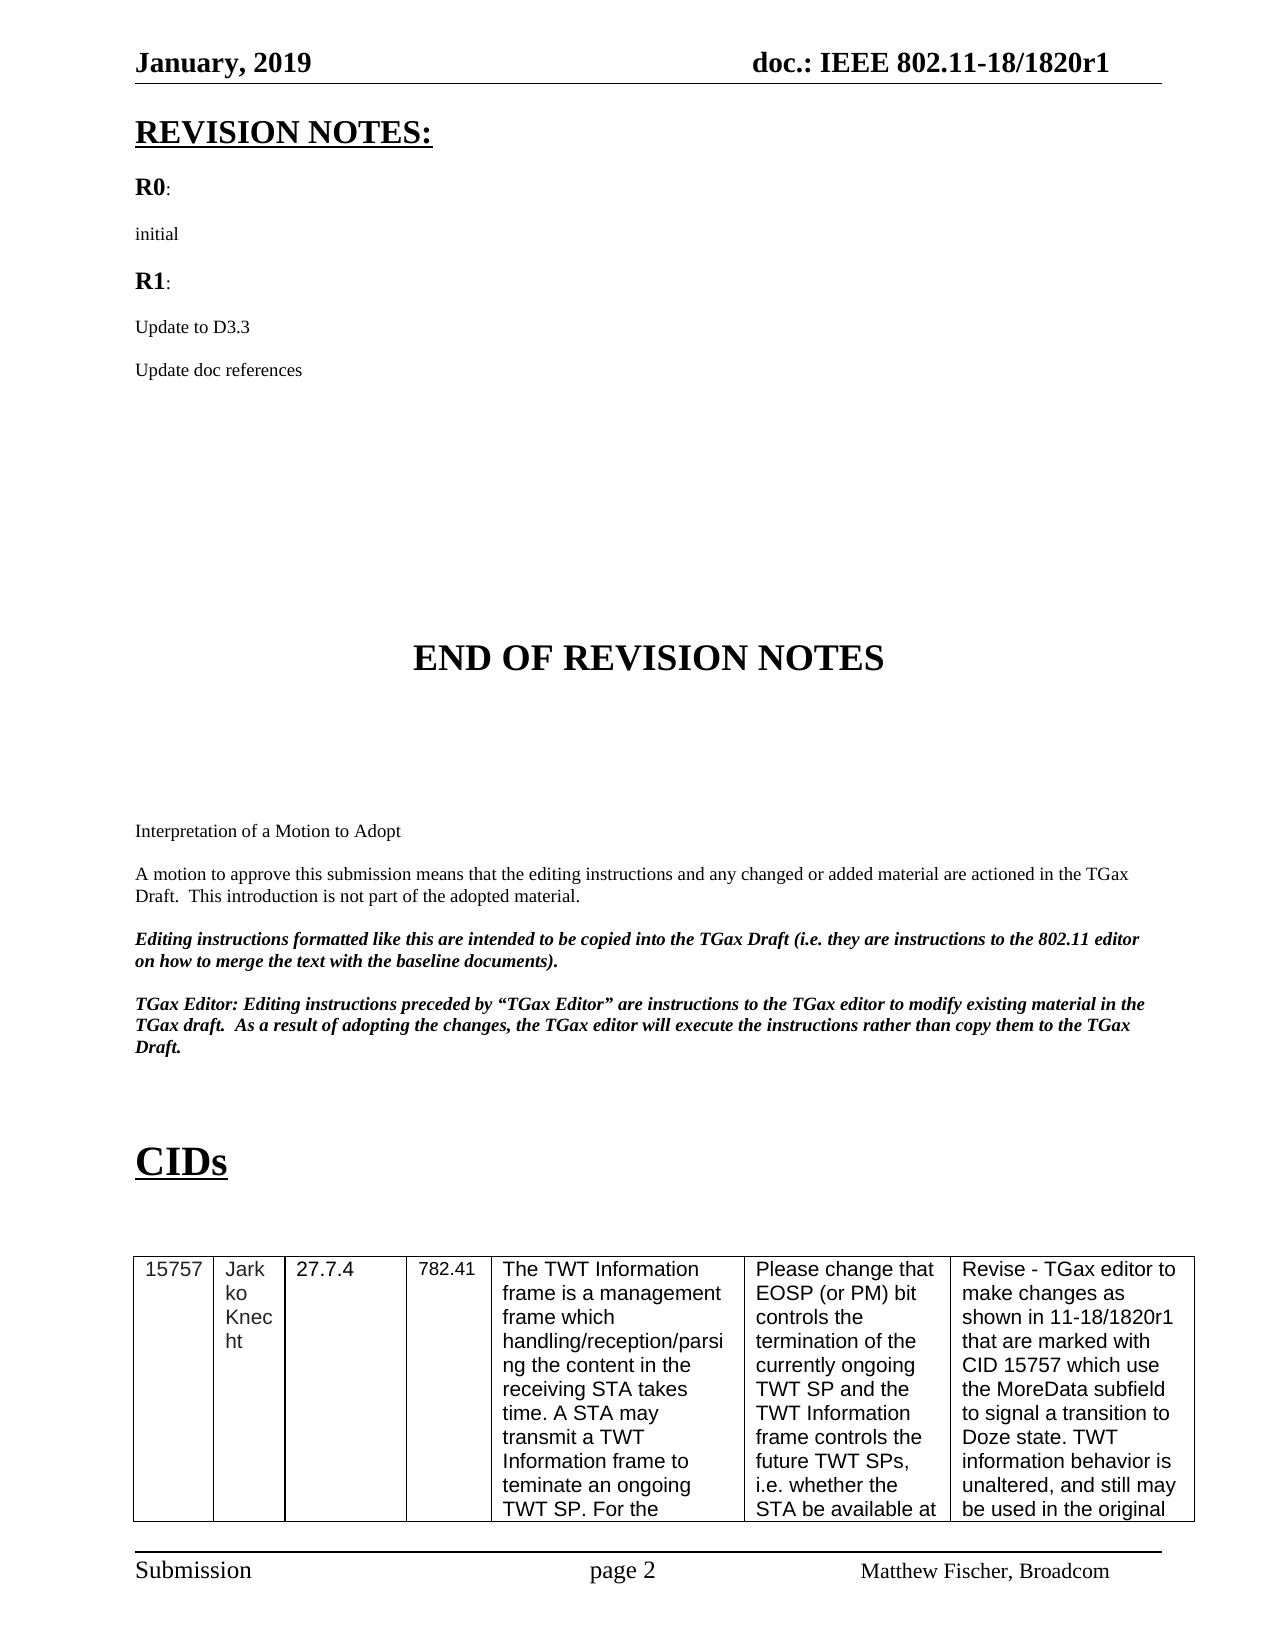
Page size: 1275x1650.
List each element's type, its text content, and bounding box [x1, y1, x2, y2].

text A motion to approve this submission means that the editing instructions and any changed or added material are actioned in the TGax Draft. This introduction is not part of the adopted material. [135, 863, 1162, 906]
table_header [492, 1257, 744, 1521]
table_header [745, 1257, 950, 1521]
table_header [951, 1257, 1194, 1521]
text Update doc references [135, 359, 1162, 381]
text END OF REVISION NOTES [135, 635, 1162, 678]
table_header Jarkko Knecht [214, 1257, 284, 1521]
text Update to D3.3 [135, 316, 1162, 338]
table_header 782.41 [407, 1257, 491, 1521]
text TGax Editor: Editing instructions preceded by “TGax Editor” are instructions to the TGax editor to modify existing material in the TGax draft. As a result of adopting the changes, the TGax editor will execute the instructions rather than copy them to the TGax Draft. [135, 993, 1162, 1057]
text REVISION NOTES: [135, 112, 1162, 151]
text R0: [135, 172, 1162, 201]
text initial [135, 223, 1162, 244]
table_header 15757 [134, 1257, 213, 1521]
text R1: [135, 266, 1162, 294]
text CIDs [135, 1136, 1162, 1184]
text Interpretation of a Motion to Adopt [135, 820, 1162, 842]
table_header 27.7.4 [286, 1257, 406, 1521]
text Editing instructions formatted like this are intended to be copied into the TGax Draft (i.e. they are instructions to the 802.11 editor on how to merge the text with the baseline documents). [135, 928, 1162, 971]
